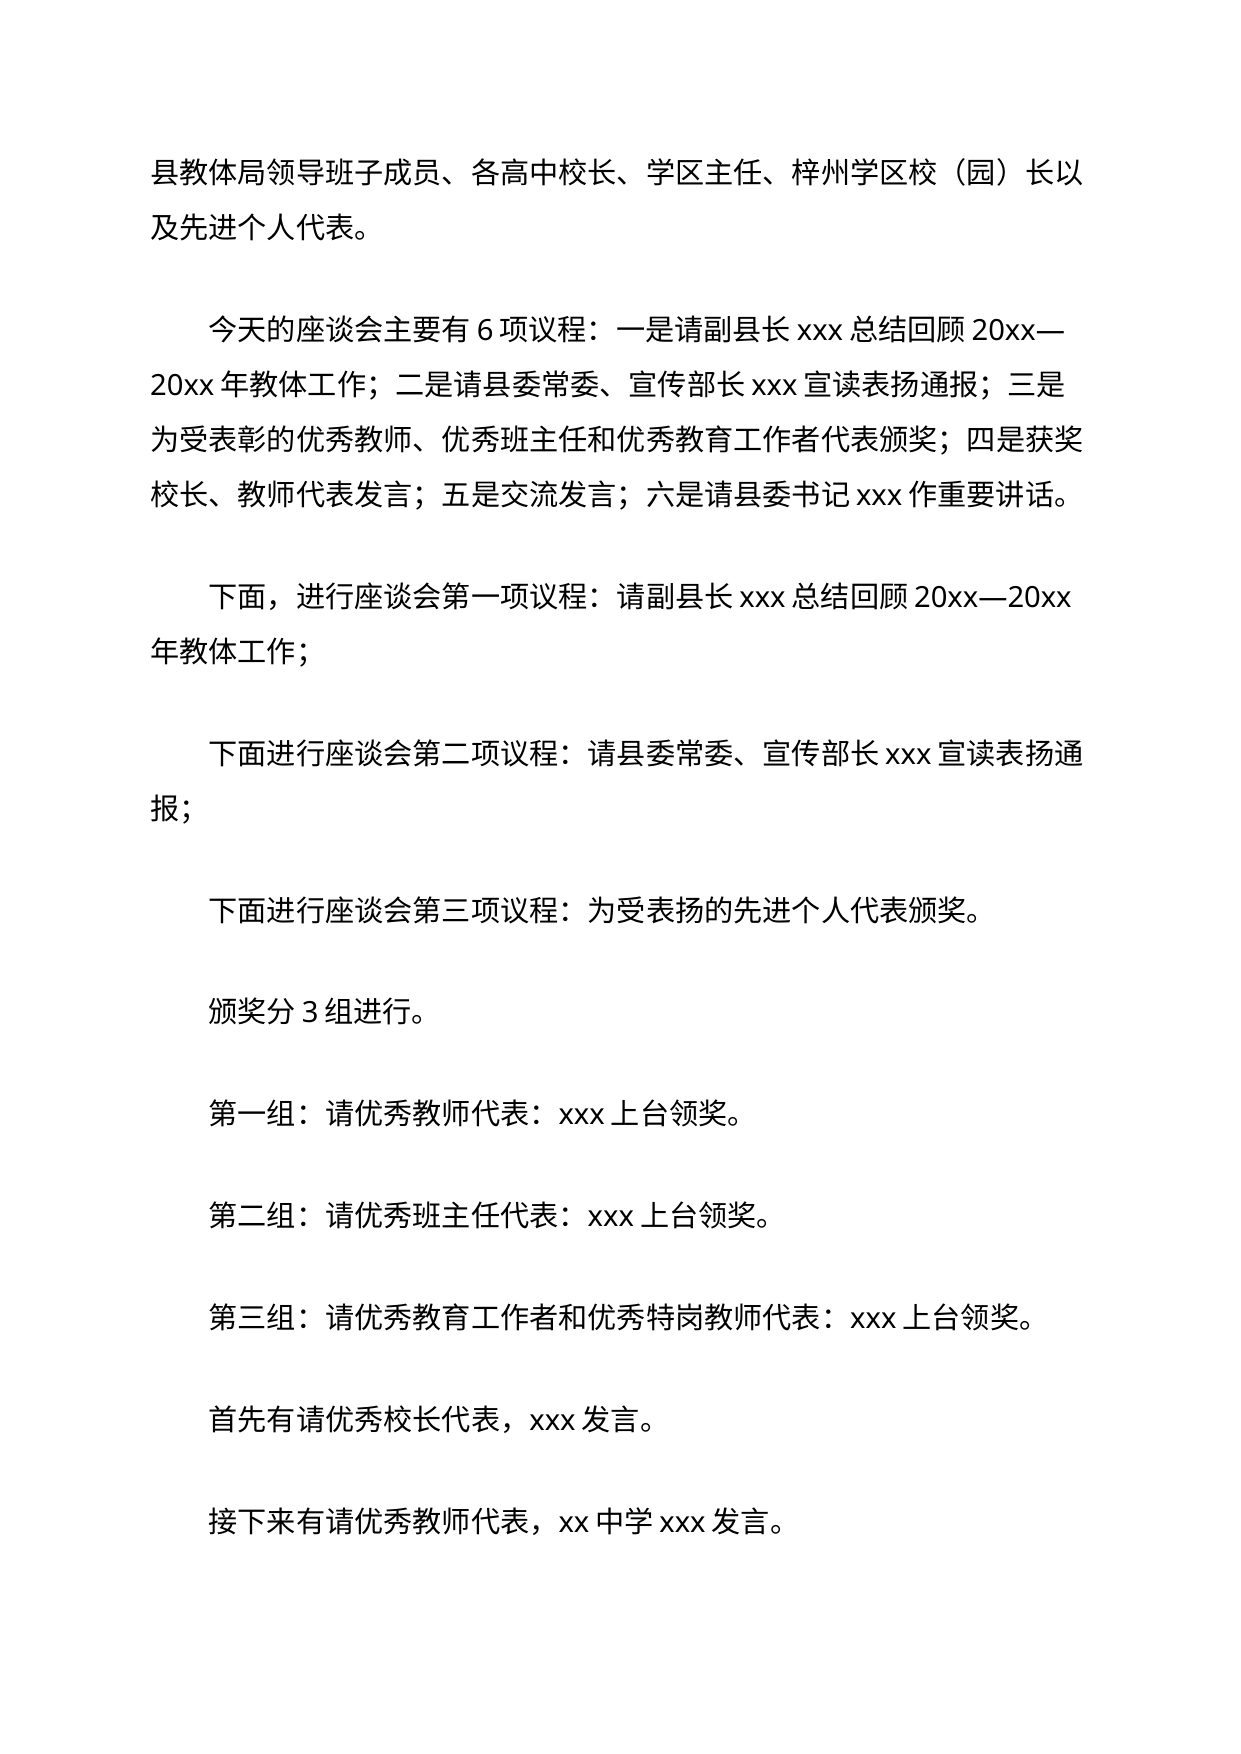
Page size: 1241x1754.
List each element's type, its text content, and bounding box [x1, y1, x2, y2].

text 第三组：请优秀教育工作者和优秀特岗教师代表：xxx上台领奖。 [150, 1295, 1090, 1337]
text 下面进行座谈会第二项议程：请县委常委、宣传部长xxx宣读表扬通报； [150, 730, 1090, 828]
text 首先有请优秀校长代表，xxx发言。 [150, 1397, 1090, 1439]
text 接下来有请优秀教师代表，xx中学xxx发言。 [150, 1499, 1090, 1541]
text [150, 150, 1090, 247]
text 今天的座谈会主要有6项议程：一是请副县长xxx总结回顾20xx—20xx年教体工作；二是请县委常委、宣传部长xxx宣读表扬通报；三是为受表彰的优秀教师、优秀班主任和优秀教育工作者代表颁奖；四是获奖校长、教师代表发言；五是交流发言；六是请县委书记xxx作重要讲话。 [150, 307, 1090, 514]
text 下面进行座谈会第三项议程：为受表扬的先进个人代表颁奖。 [150, 887, 1090, 929]
text 下面，进行座谈会第一项议程：请副县长xxx总结回顾20xx—20xx年教体工作； [150, 573, 1090, 671]
text 颁奖分3组进行。 [150, 989, 1090, 1031]
text 第二组：请优秀班主任代表：xxx上台领奖。 [150, 1193, 1090, 1235]
text 第一组：请优秀教师代表：xxx上台领奖。 [150, 1091, 1090, 1133]
